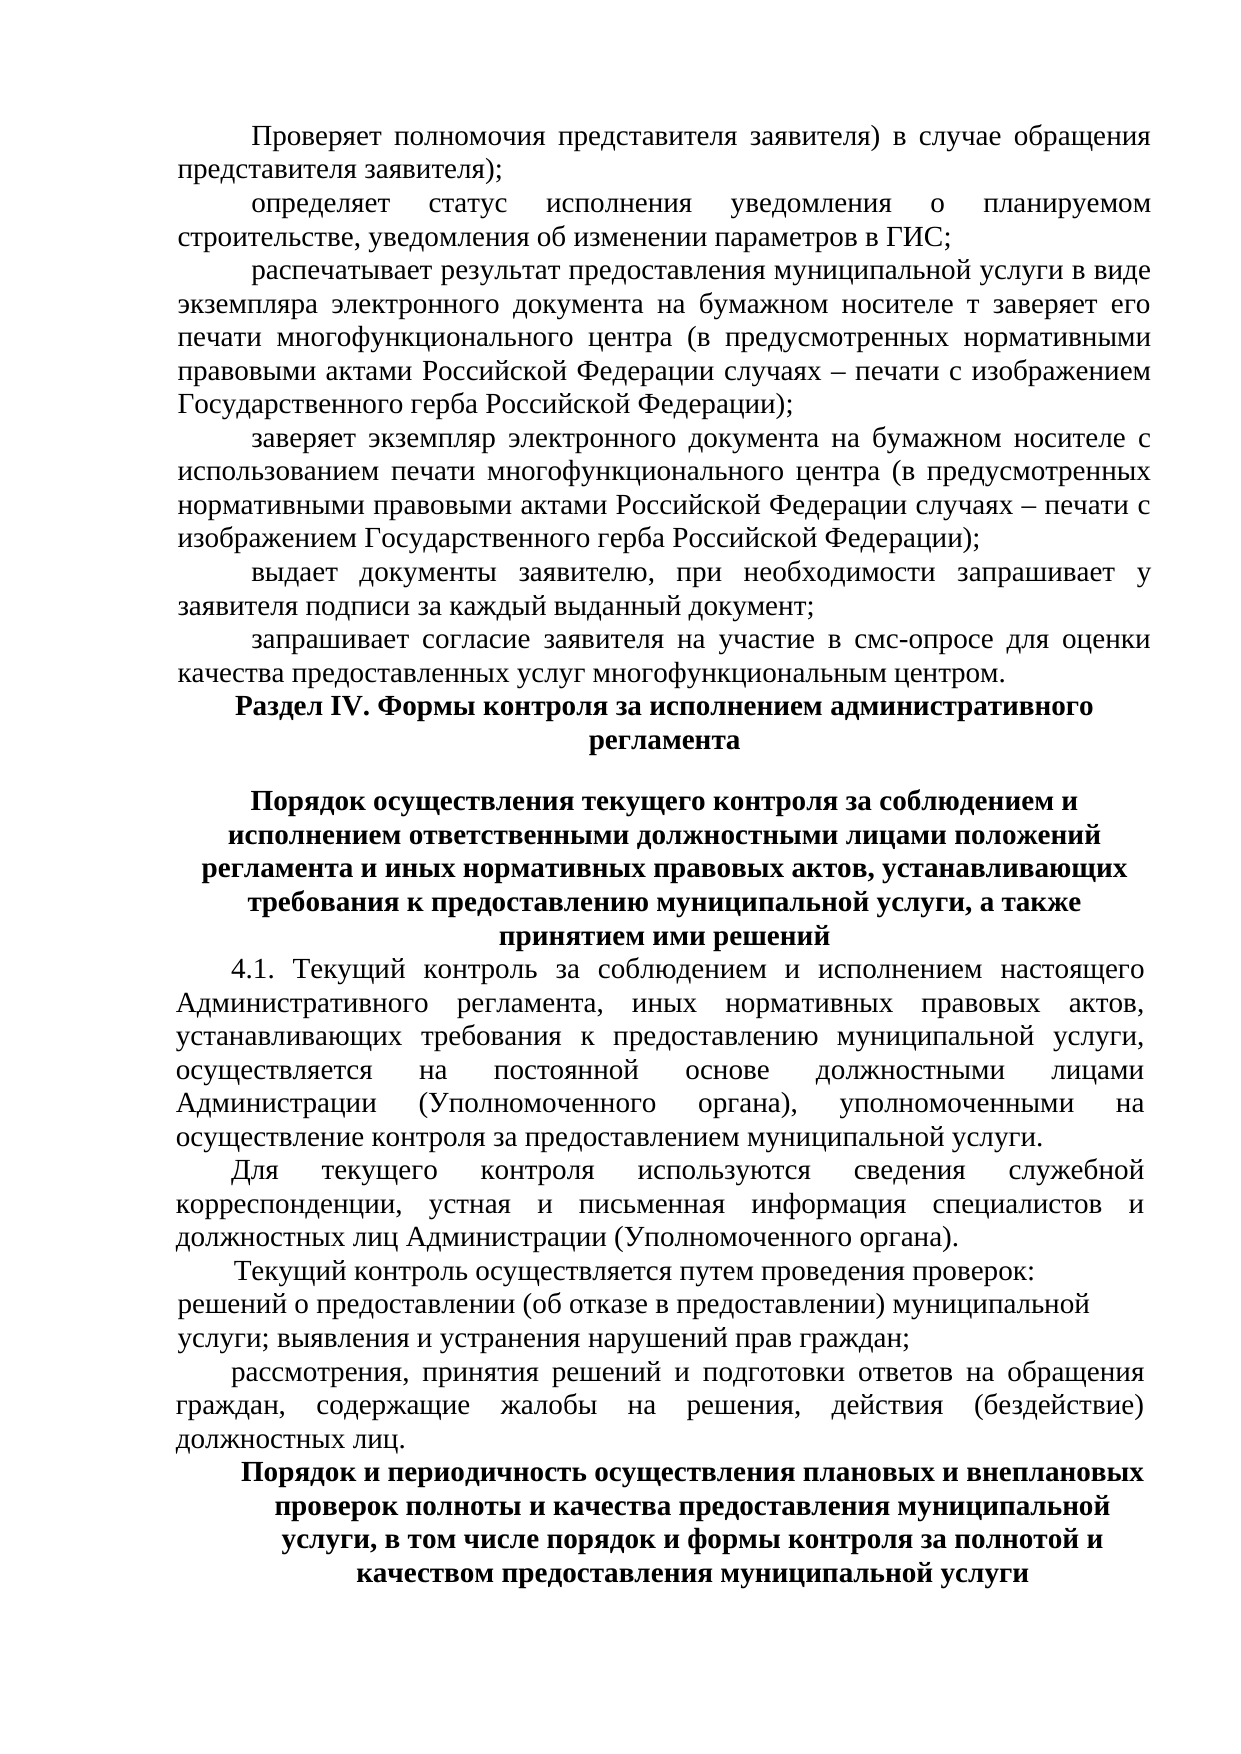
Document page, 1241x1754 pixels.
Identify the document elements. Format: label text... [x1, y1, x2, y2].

text запрашивает согласие заявителя на участие в смс-опросе для оценки качества предоставленных услуг многофункциональным центром. [177, 621, 1152, 688]
text Проверяет полномочия представителя заявителя) в случае обращения представителя заявителя); [177, 118, 1152, 185]
text 4.1. Текущий контроль за соблюдением и исполнением настоящего Административного регламента, иных нормативных правовых актов, устанавливающих требования к предоставлению муниципальной услуги, осуществляется на постоянной основе должностными лицами Администрации (Уполномоченного органа), уполномоченными на осуществление контроля за предоставлением муниципальной услуги. [176, 951, 1145, 1152]
text Для текущего контроля используются сведения служебной корреспонденции, устная и письменная информация специалистов и должностных лиц Администрации (Уполномоченного органа). [176, 1152, 1145, 1253]
text Раздел IV. Формы контроля за исполнением административного регламента [177, 688, 1152, 755]
text определяет статус исполнения уведомления о планируемом строительстве, уведомления об изменении параметров в ГИС; [177, 185, 1152, 252]
text распечатывает результат предоставления муниципальной услуги в виде экземпляра электронного документа на бумажном носителе т заверяет его печати многофункционального центра (в предусмотренных нормативными правовыми актами Российской Федерации случаях – печати с изображением Государственного герба Российской Федерации); [177, 252, 1152, 420]
text Порядок и периодичность осуществления плановых и внеплановых проверок полноты и качества предоставления муниципальной услуги, в том числе порядок и формы контроля за полнотой и качеством предоставления муниципальной услуги [233, 1454, 1152, 1588]
text заверяет экземпляр электронного документа на бумажном носителе с использованием печати многофункционального центра (в предусмотренных нормативными правовыми актами Российской Федерации случаях – печати с изображением Государственного герба Российской Федерации); [177, 420, 1152, 554]
text Порядок осуществления текущего контроля за соблюдением и исполнением ответственными должностными лицами положений регламента и иных нормативных правовых актов, устанавливающих требования к предоставлению муниципальной услуги, а также принятием ими решений [177, 783, 1152, 951]
text Текущий контроль осуществляется путем проведения проверок: [233, 1253, 1145, 1287]
text решений о предоставлении (об отказе в предоставлении) муниципальной услуги; выявления и устранения нарушений прав граждан; [177, 1287, 1144, 1354]
text выдает документы заявителю, при необходимости запрашивает у заявителя подписи за каждый выданный документ; [177, 554, 1152, 621]
text рассмотрения, принятия решений и подготовки ответов на обращения граждан, содержащие жалобы на решения, действия (бездействие) должностных лиц. [176, 1354, 1145, 1454]
